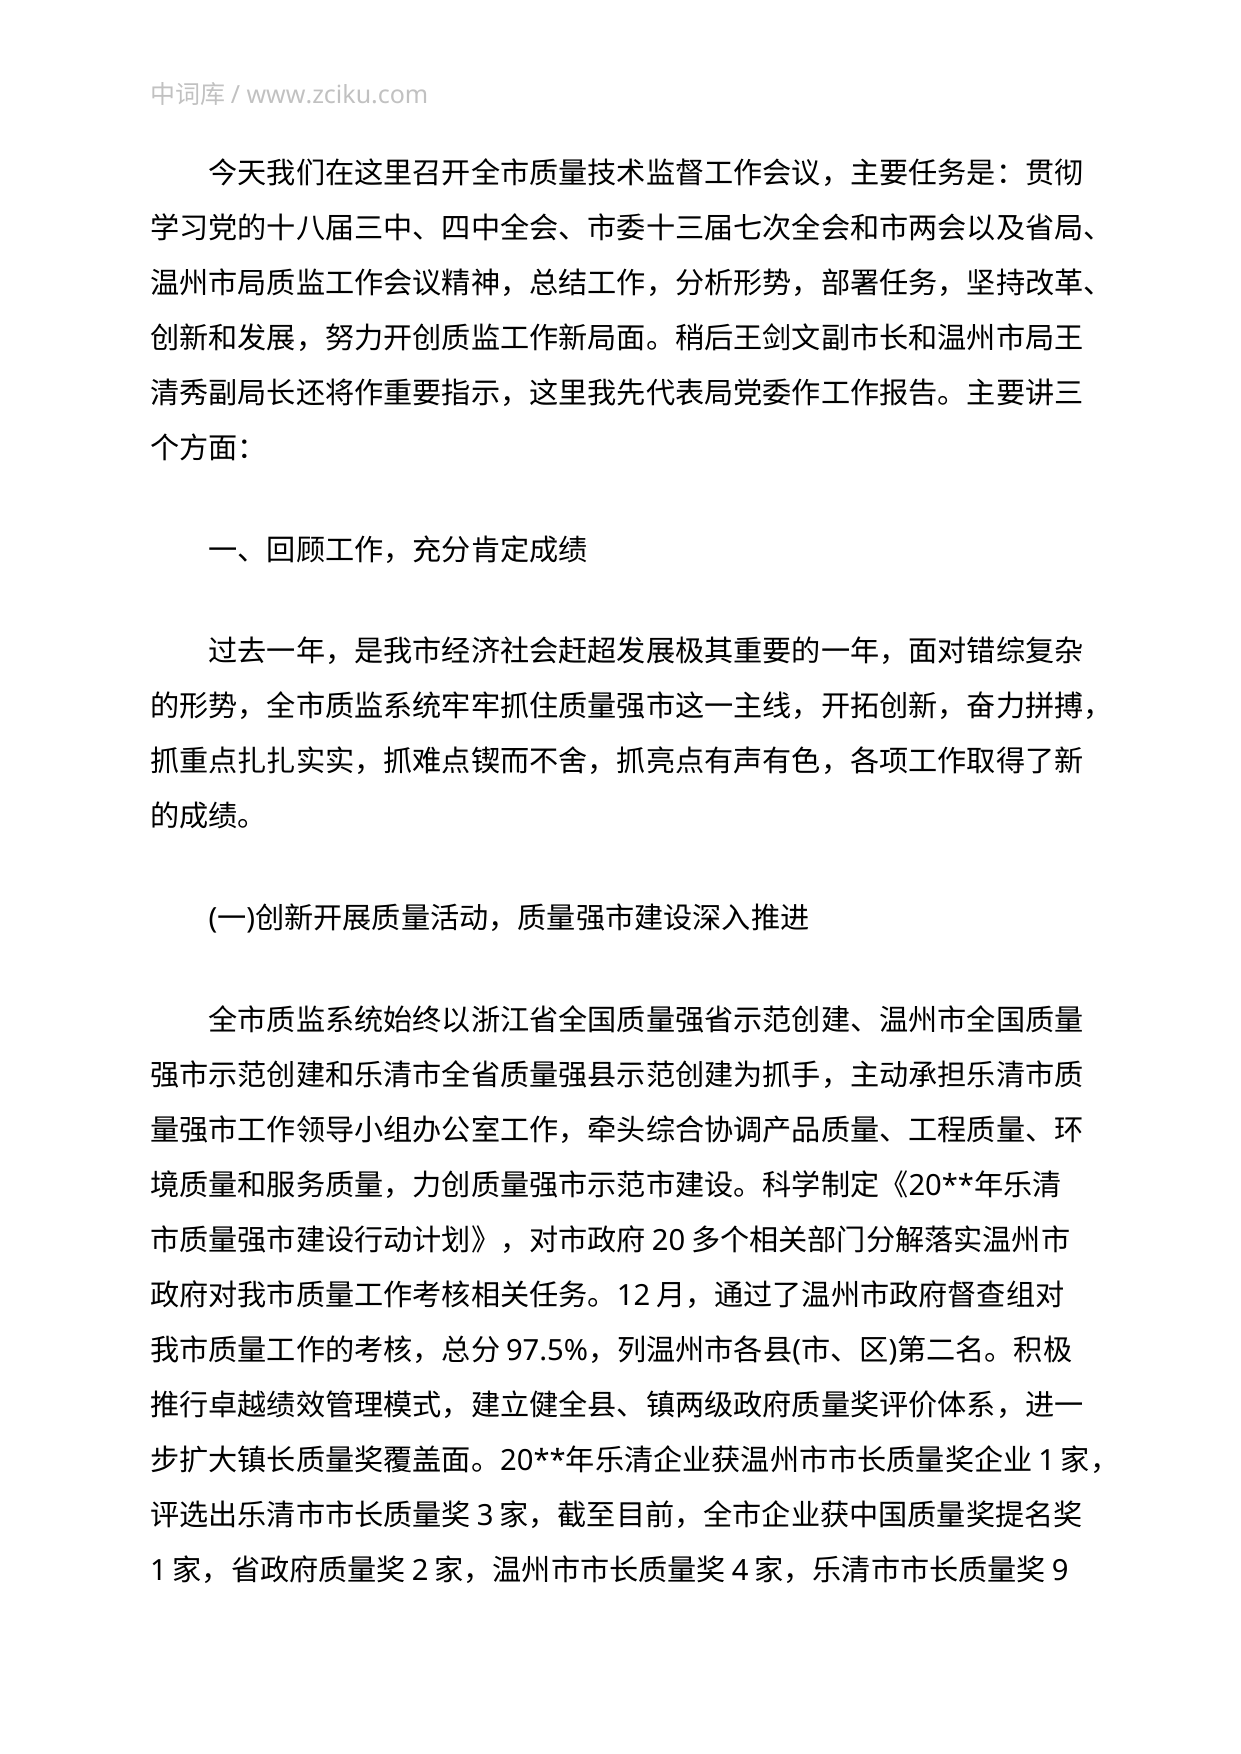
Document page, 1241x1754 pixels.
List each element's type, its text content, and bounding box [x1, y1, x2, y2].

text (一)创新开展质量活动，质量强市建设深入推进 [150, 894, 1090, 937]
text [150, 996, 1090, 1588]
text 过去一年，是我市经济社会赶超发展极其重要的一年，面对错综复杂的形势，全市质监系统牢牢抓住质量强市这一主线，开拓创新，奋力拼搏，抓重点扎扎实实，抓难点锲而不舍，抓亮点有声有色，各项工作取得了新的成绩。 [150, 628, 1090, 835]
text 一、回顾工作，充分肯定成绩 [150, 526, 1090, 568]
text 今天我们在这里召开全市质量技术监督工作会议，主要任务是：贯彻学习党的十八届三中、四中全会、市委十三届七次全会和市两会以及省局、温州市局质监工作会议精神，总结工作，分析形势，部署任务，坚持改革、创新和发展，努力开创质监工作新局面。稍后王剑文副市长和温州市局王清秀副局长还将作重要指示，这里我先代表局党委作工作报告。主要讲三个方面： [150, 150, 1090, 467]
